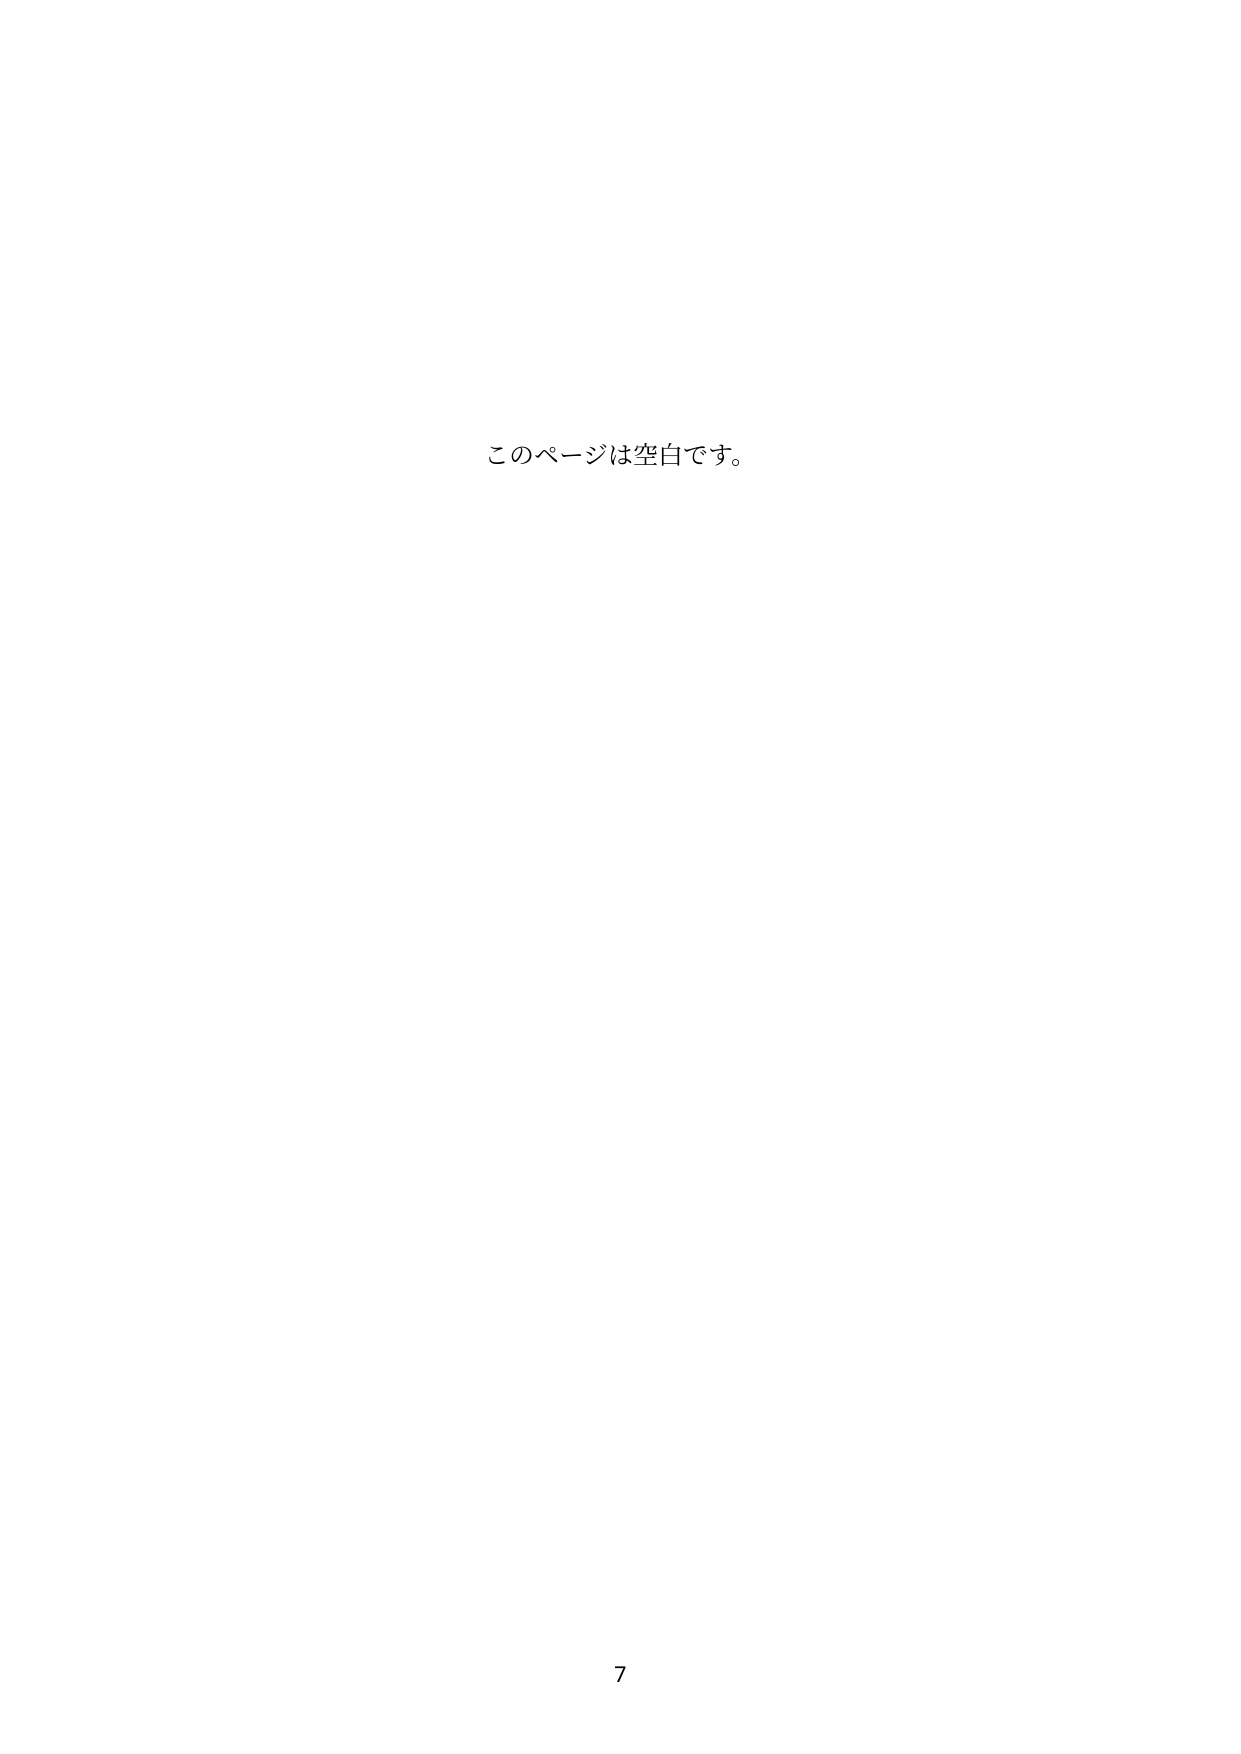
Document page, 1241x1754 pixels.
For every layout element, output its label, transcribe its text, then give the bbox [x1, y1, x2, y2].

text このページは空白です。 [118, 436, 1122, 472]
